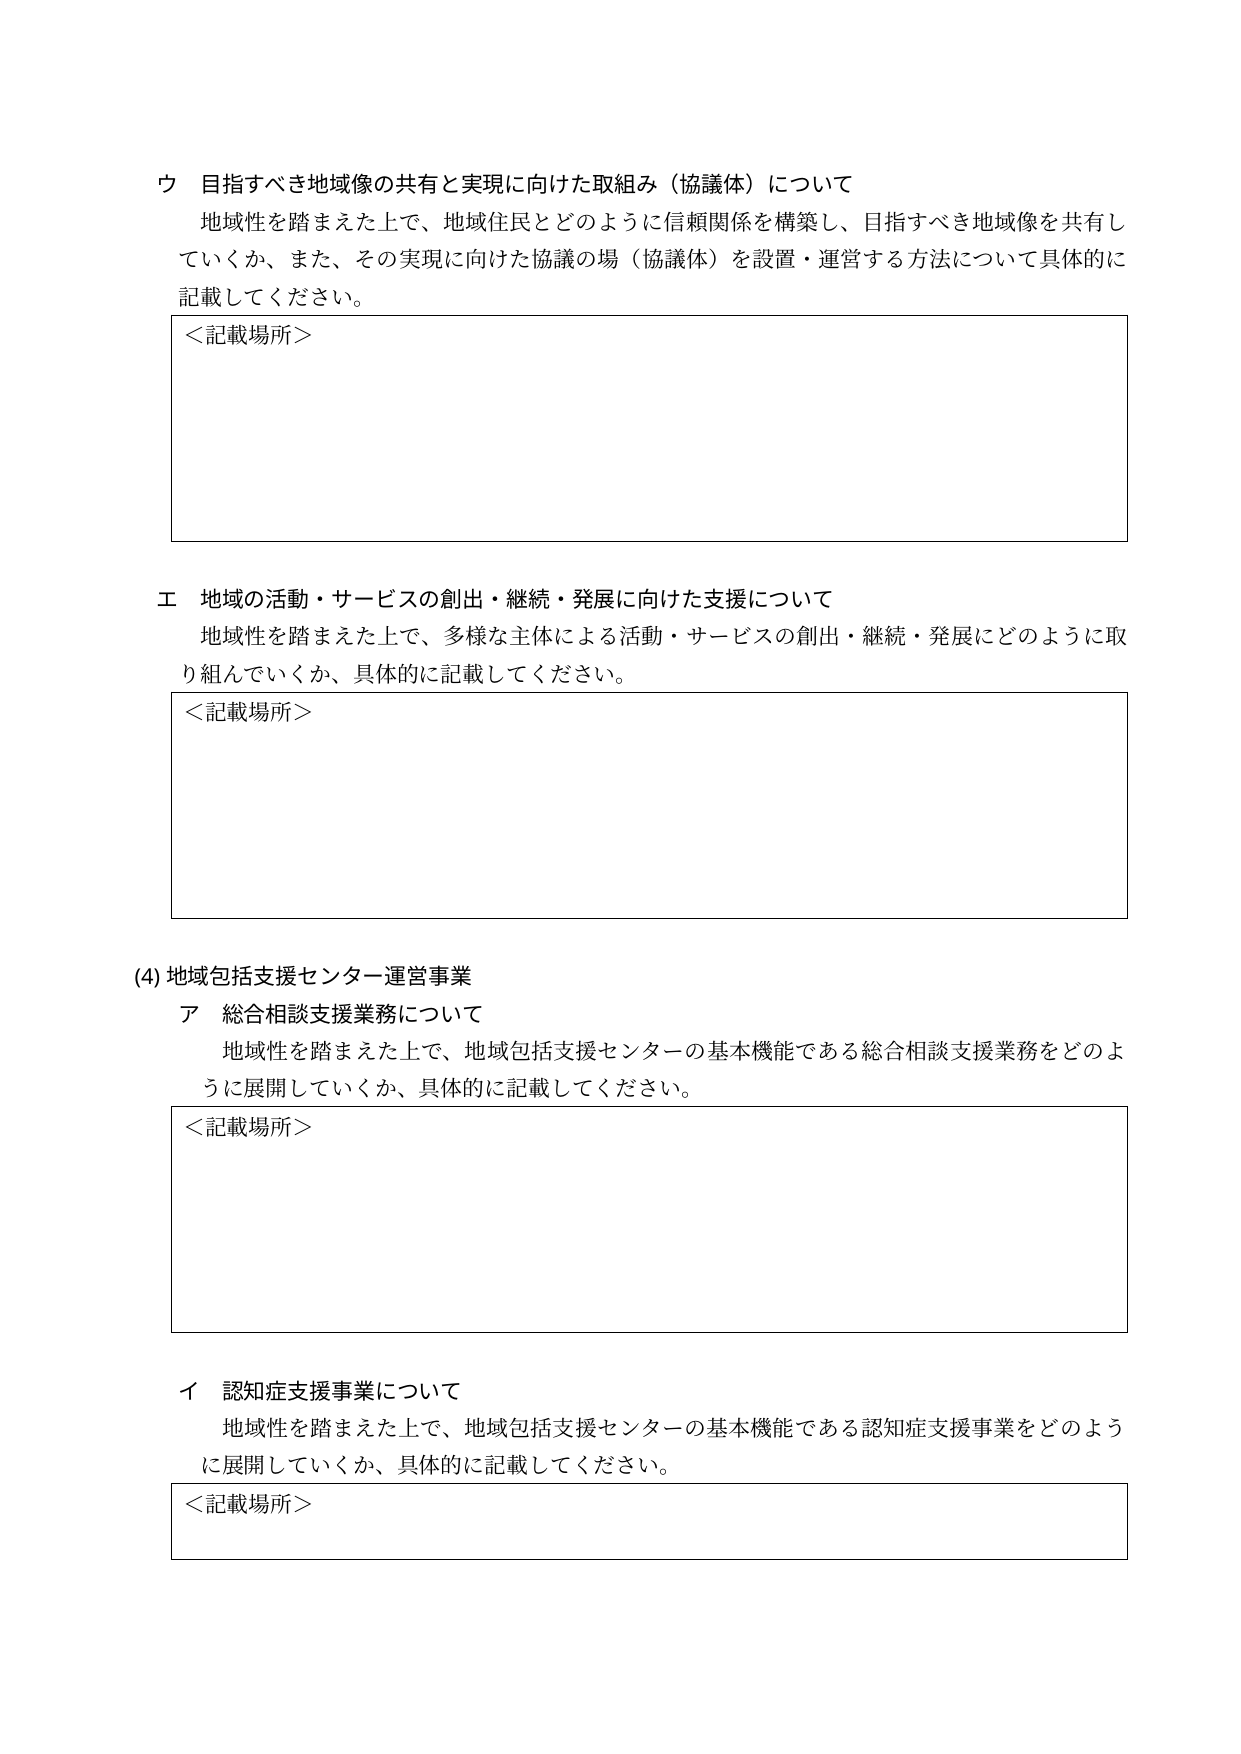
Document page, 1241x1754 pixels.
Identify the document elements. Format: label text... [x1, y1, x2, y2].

text イ 認知症支援事業について [112, 1371, 1128, 1408]
table_header ＜記載場所＞ [172, 1484, 1127, 1559]
text ア 総合相談支援業務について [156, 994, 1128, 1031]
text 地域性を踏まえた上で、地域包括支援センターの基本機能である認知症支援事業をどのように展開していくか、具体的に記載してください。 [200, 1408, 1128, 1483]
table_header ＜記載場所＞ [172, 1107, 1127, 1332]
text ウ 目指すべき地域像の共有と実現に向けた取組み（協議体）について [112, 164, 1128, 202]
table_header ＜記載場所＞ [172, 316, 1127, 541]
table_header ＜記載場所＞ [172, 693, 1127, 918]
text (4) 地域包括支援センター運営事業 [112, 956, 1128, 994]
text 地域性を踏まえた上で、地域住民とどのように信頼関係を構築し、目指すべき地域像を共有していくか、また、その実現に向けた協議の場（協議体）を設置・運営する方法について具体的に記載してください。 [156, 202, 1128, 314]
text 地域性を踏まえた上で、多様な主体による活動・サービスの創出・継続・発展にどのように取り組んでいくか、具体的に記載してください。 [156, 617, 1128, 692]
text 地域性を踏まえた上で、地域包括支援センターの基本機能である総合相談支援業務をどのように展開していくか、具体的に記載してください。 [178, 1031, 1128, 1106]
text エ 地域の活動・サービスの創出・継続・発展に向けた支援について [112, 579, 1128, 617]
